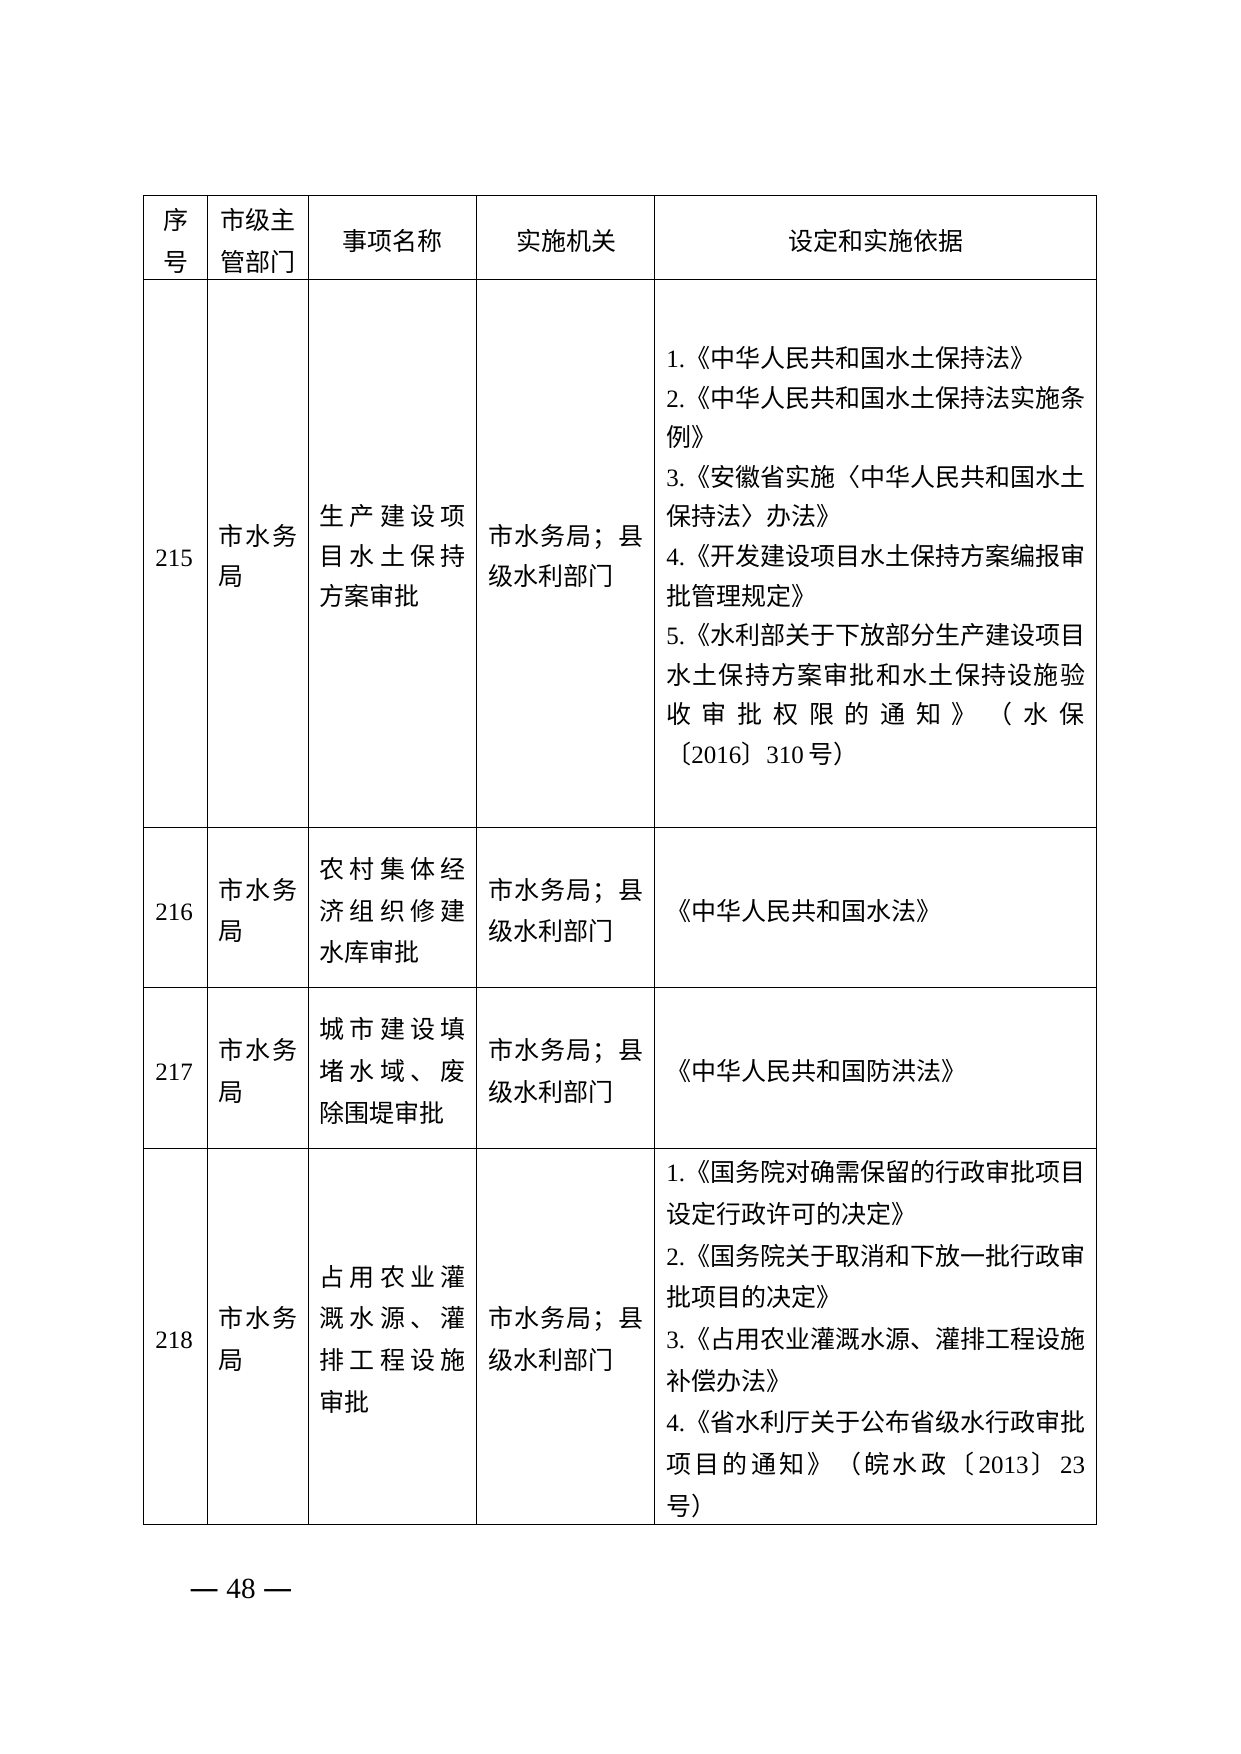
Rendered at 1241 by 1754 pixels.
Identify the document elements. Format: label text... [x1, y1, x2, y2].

table_header 序号 [144, 196, 207, 279]
table_header 设定和实施依据 [655, 196, 1096, 279]
table_cell 《中华人民共和国水法》 [655, 828, 1096, 987]
table_cell 城市建设填堵水域、废除围堤审批 [309, 988, 476, 1147]
table_cell [144, 988, 207, 1147]
table_cell 市水务局 [208, 1149, 308, 1523]
table_cell 市水务局 [208, 988, 308, 1147]
table_cell 市水务局；县级水利部门 [477, 280, 654, 827]
table_cell [144, 828, 207, 987]
table_header 实施机关 [477, 196, 654, 279]
table_cell 1.《中华人民共和国水土保持法》 2.《中华人民共和国水土保持法实施条例》 3.《安徽省实施〈中华人民共和国水土保持法〉办法》 4.《开发建设项目水土保持方案编报审批管理规定》 5.《水利部关于下放部分生产建设项目水土保持方案审批和水土保持设施验收审批权限的通知》（水保〔2016〕310号） [655, 280, 1096, 827]
table_header 事项名称 [309, 196, 476, 279]
table_cell [144, 280, 207, 827]
table_cell 市水务局；县级水利部门 [477, 988, 654, 1147]
table_header 市级主管部门 [208, 196, 308, 279]
table_cell 《中华人民共和国防洪法》 [655, 988, 1096, 1147]
table_cell 1.《国务院对确需保留的行政审批项目设定行政许可的决定》 2.《国务院关于取消和下放一批行政审批项目的决定》 3.《占用农业灌溉水源、灌排工程设施补偿办法》 4.《省水利厅关于公布省级水行政审批项目的通知》（皖水政〔2013〕23号） [655, 1149, 1096, 1523]
table_cell 市水务局；县级水利部门 [477, 828, 654, 987]
table_cell 占用农业灌溉水源、灌排工程设施审批 [309, 1149, 476, 1523]
table_cell 市水务局 [208, 280, 308, 827]
table_cell 生产建设项目水土保持方案审批 [309, 280, 476, 827]
table_cell [144, 1149, 207, 1523]
table_cell 市水务局；县级水利部门 [477, 1149, 654, 1523]
table_cell 市水务局 [208, 828, 308, 987]
table_cell 农村集体经济组织修建水库审批 [309, 828, 476, 987]
